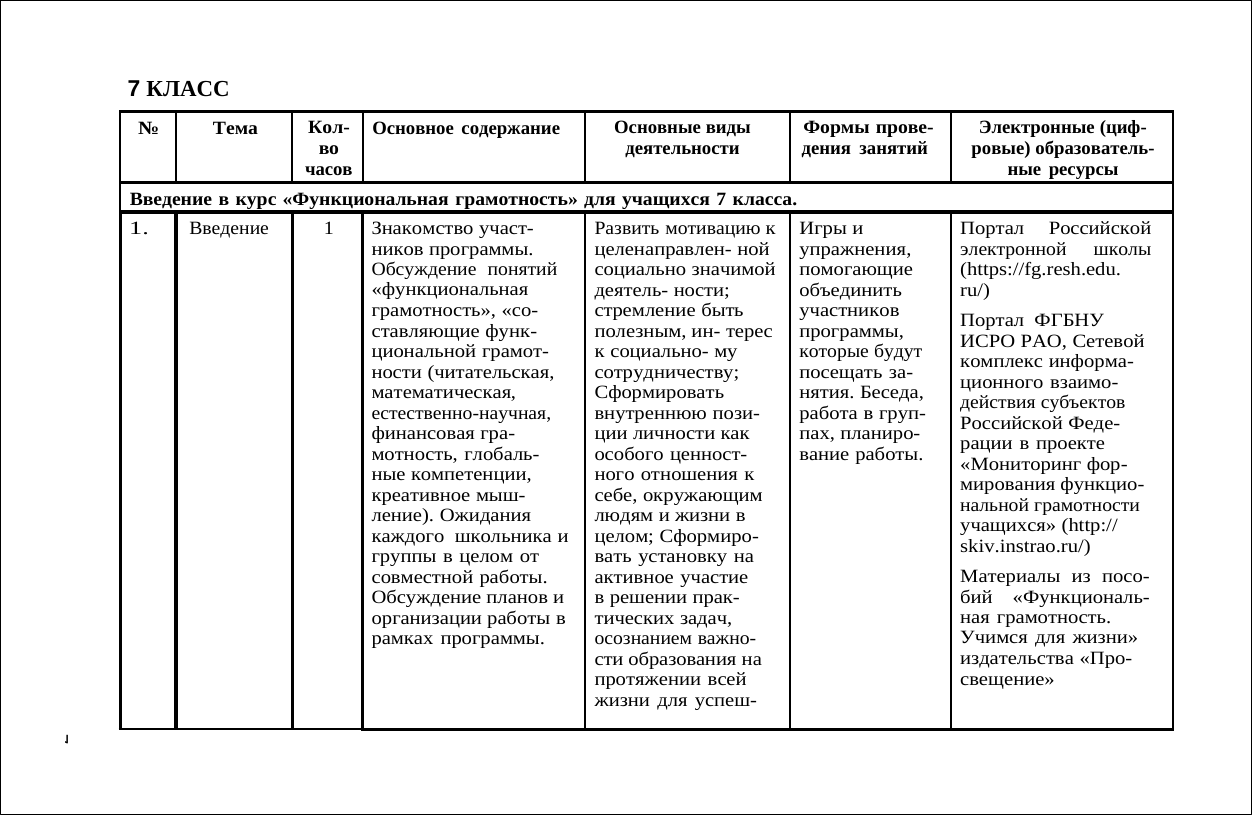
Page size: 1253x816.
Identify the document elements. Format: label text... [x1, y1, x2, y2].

table_header Электронные (циф- ровые) образователь- ные ресурсы [952, 113, 1172, 181]
table_cell Введение в курс «Функциональная грамотность» для учащихся 7 класса. [121, 184, 1172, 210]
table_cell 1 [294, 214, 361, 728]
table_cell 1. [122, 214, 174, 728]
table_cell Знакомство участ- ников программы. Обсуждение понятий «функциональная грамотность», «со- ставляющие функ- циональной грамот- ности (читательская, математическая, естественно-научная, финансовая гра- мотность, глобаль- ные компетенции, креативное мыш- ление). Ожидания каждого школьника и группы в целом от совместной работы. Обсуждение планов и организации работы в рамках программы. [364, 214, 584, 728]
table_cell Введение [178, 214, 291, 728]
table_header Формы прове- дения занятий [791, 113, 950, 181]
table_cell Портал Российской электронной школы (https://fg.resh.edu. ru/) Портал ФГБНУ ИСРО РАО, Сетевой комплекс информа- ционного взаимо- действия субъектов Российской Феде- рации в проекте «Мониторинг фор- мирования функцио- нальной грамотности учащихся» (http:// skiv.instrao.ru/) Материалы из посо- бий «Функциональ- ная грамотность. Учимся для жизни» издательства «Про- свещение» [952, 214, 1172, 728]
table_header № [121, 113, 175, 181]
table_cell Развить мотивацию к целенаправлен- ной социально значимой деятель- ности; стремление быть полезным, ин- терес к социально- му сотрудничеству; Сформировать внутреннюю пози- ции личности как особого ценност- ного отношения к себе, окружающим людям и жизни в целом; Сформиро- вать установку на активное участие в решении прак- тических задач, осознанием важно- сти образования на протяжении всей жизни для успеш- [586, 214, 789, 728]
table_header Кол- во часов [293, 113, 362, 181]
subtitle КЛАСС [127, 75, 1187, 102]
table_header Основное содержание [364, 113, 584, 181]
table_header Основные виды деятельности [586, 113, 789, 181]
table_cell Игры и упражнения, помогающие объединить участников программы, которые будут посещать за- нятия. Беседа, работа в груп- пах, планиро- вание работы. [791, 214, 950, 728]
table_header Тема [177, 113, 291, 181]
